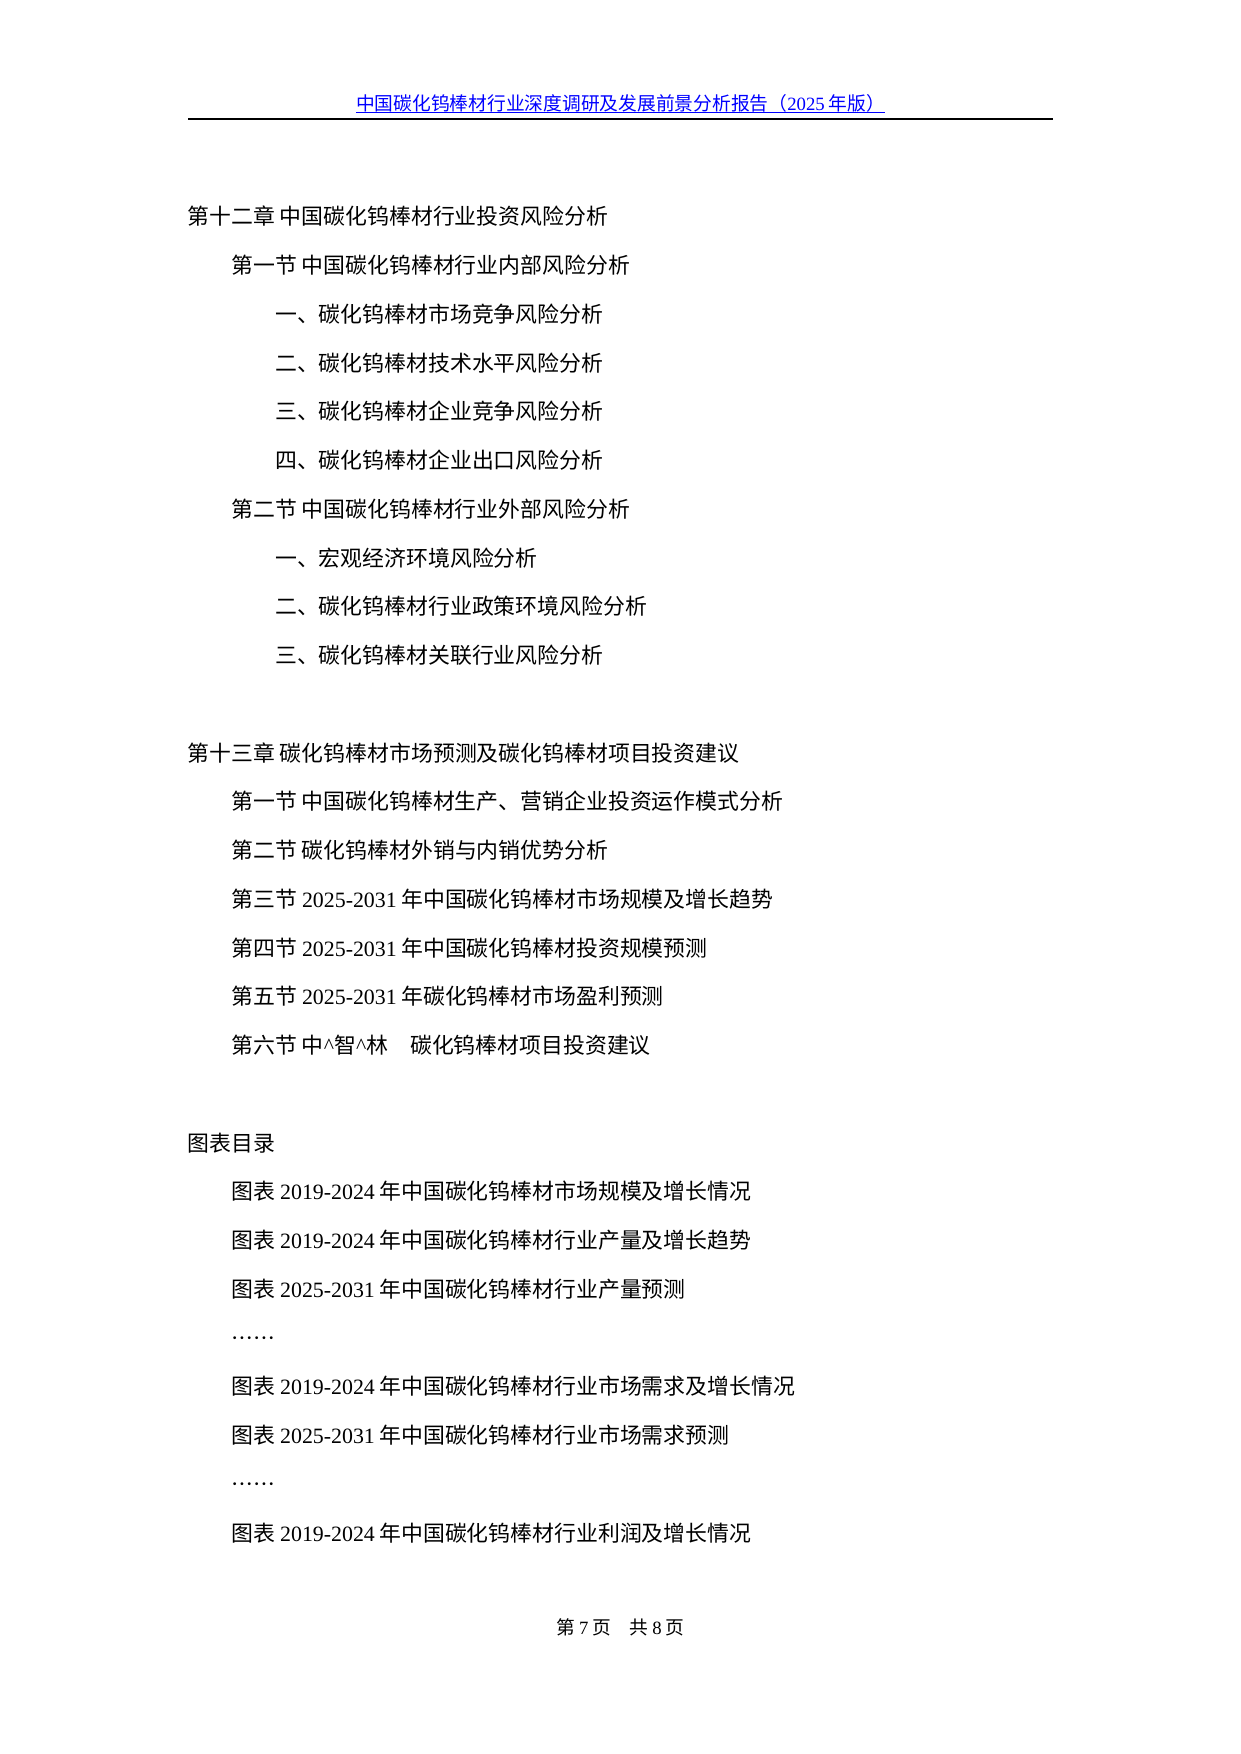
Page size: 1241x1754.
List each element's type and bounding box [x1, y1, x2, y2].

text [187, 150, 1053, 1548]
